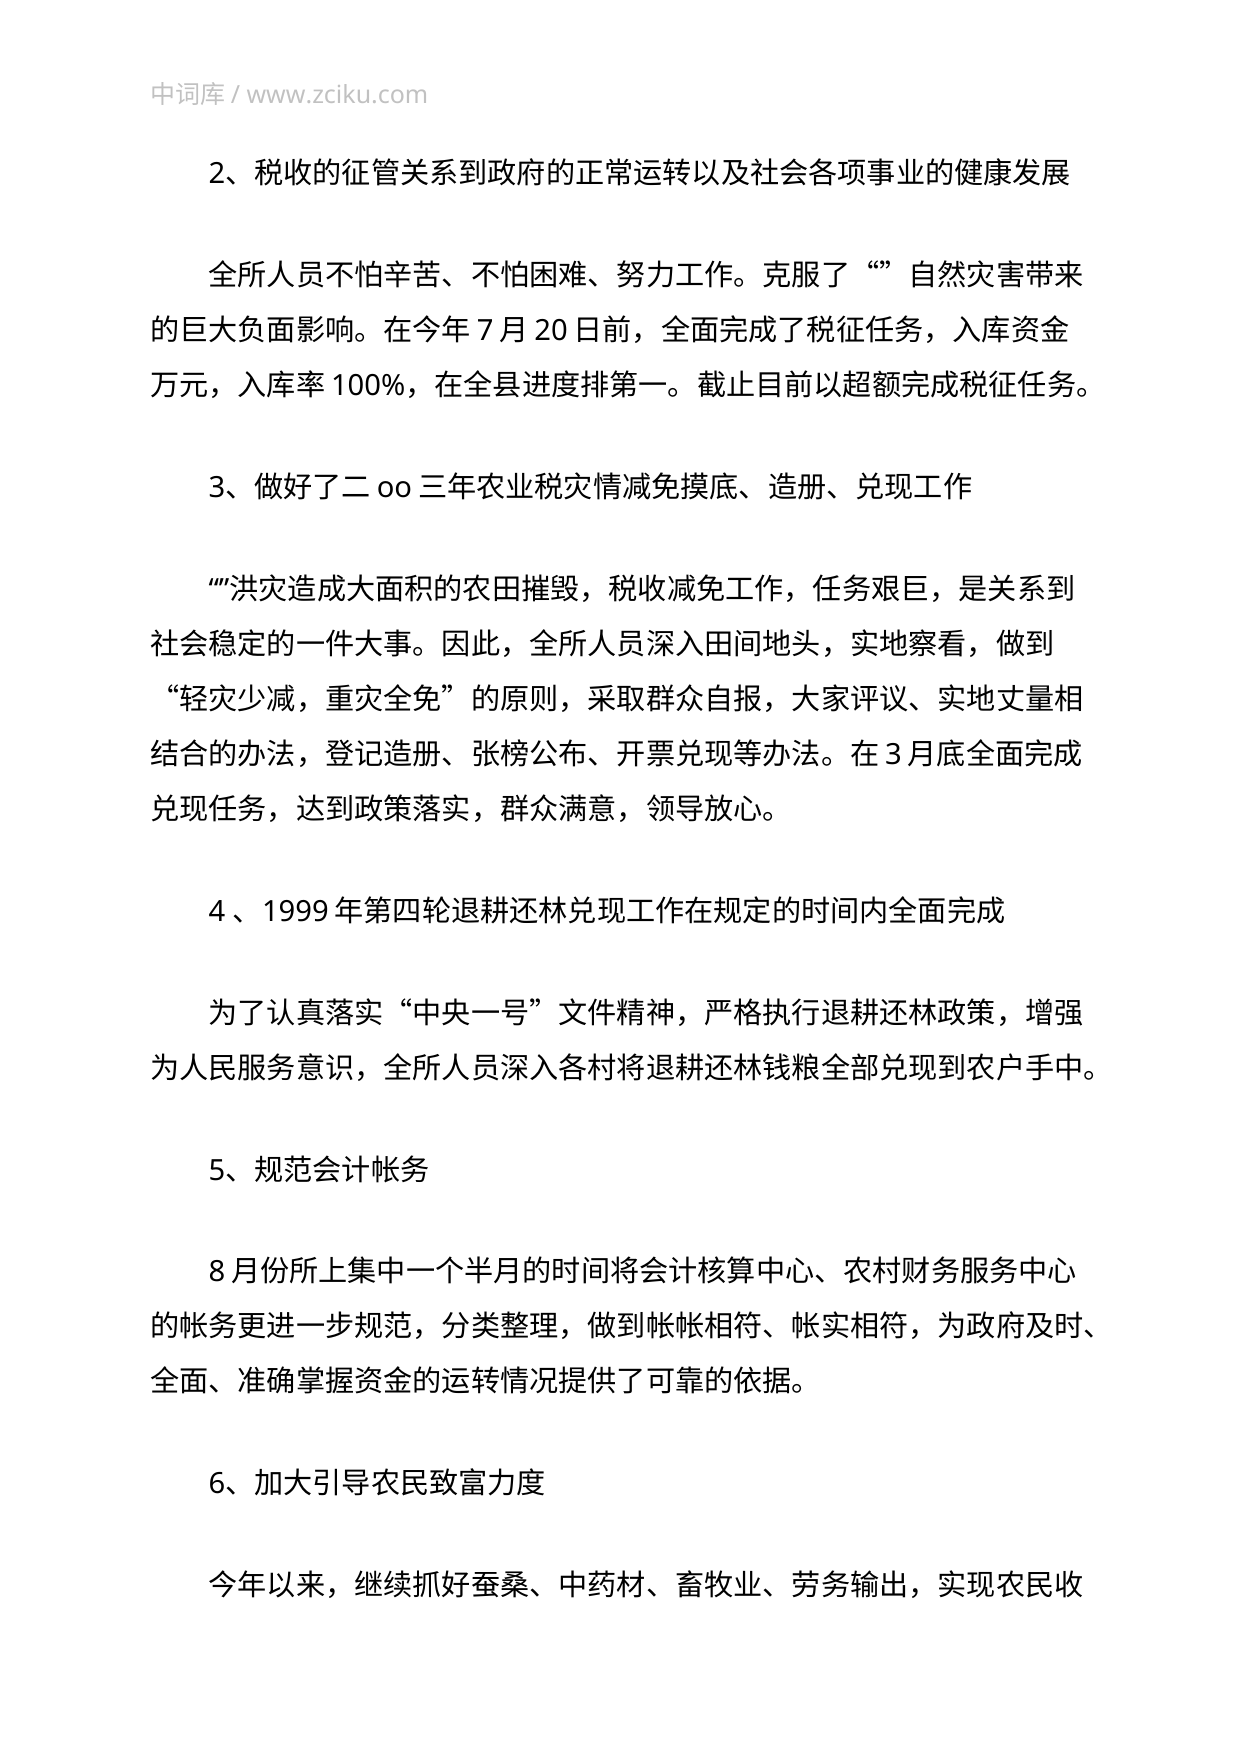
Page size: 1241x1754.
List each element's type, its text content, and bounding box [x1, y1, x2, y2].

text 3、做好了二oo三年农业税灾情减免摸底、造册、兑现工作 [150, 464, 1090, 506]
text 8月份所上集中一个半月的时间将会计核算中心、农村财务服务中心的帐务更进一步规范，分类整理，做到帐帐相符、帐实相符，为政府及时、全面、准确掌握资金的运转情况提供了可靠的依据。 [150, 1248, 1090, 1400]
text 4 、1999年第四轮退耕还林兑现工作在规定的时间内全面完成 [150, 887, 1090, 930]
text 全所人员不怕辛苦、不怕困难、努力工作。克服了“”自然灾害带来的巨大负面影响。在今年7月20日前，全面完成了税征任务，入库资金万元，入库率100%，在全县进度排第一。截止目前以超额完成税征任务。 [150, 252, 1090, 404]
text 为了认真落实“中央一号”文件精神，严格执行退耕还林政策，增强为人民服务意识，全所人员深入各村将退耕还林钱粮全部兑现到农户手中。 [150, 989, 1090, 1087]
text 5、规范会计帐务 [150, 1146, 1090, 1188]
text 6、加大引导农民致富力度 [150, 1460, 1090, 1502]
text “”洪灾造成大面积的农田摧毁，税收减免工作，任务艰巨，是关系到社会稳定的一件大事。因此，全所人员深入田间地头，实地察看，做到“轻灾少减，重灾全免”的原则，采取群众自报，大家评议、实地丈量相结合的办法，登记造册、张榜公布、开票兑现等办法。在3月底全面完成兑现任务，达到政策落实，群众满意，领导放心。 [150, 566, 1090, 828]
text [150, 1562, 1090, 1604]
text 2、税收的征管关系到政府的正常运转以及社会各项事业的健康发展 [150, 150, 1090, 192]
